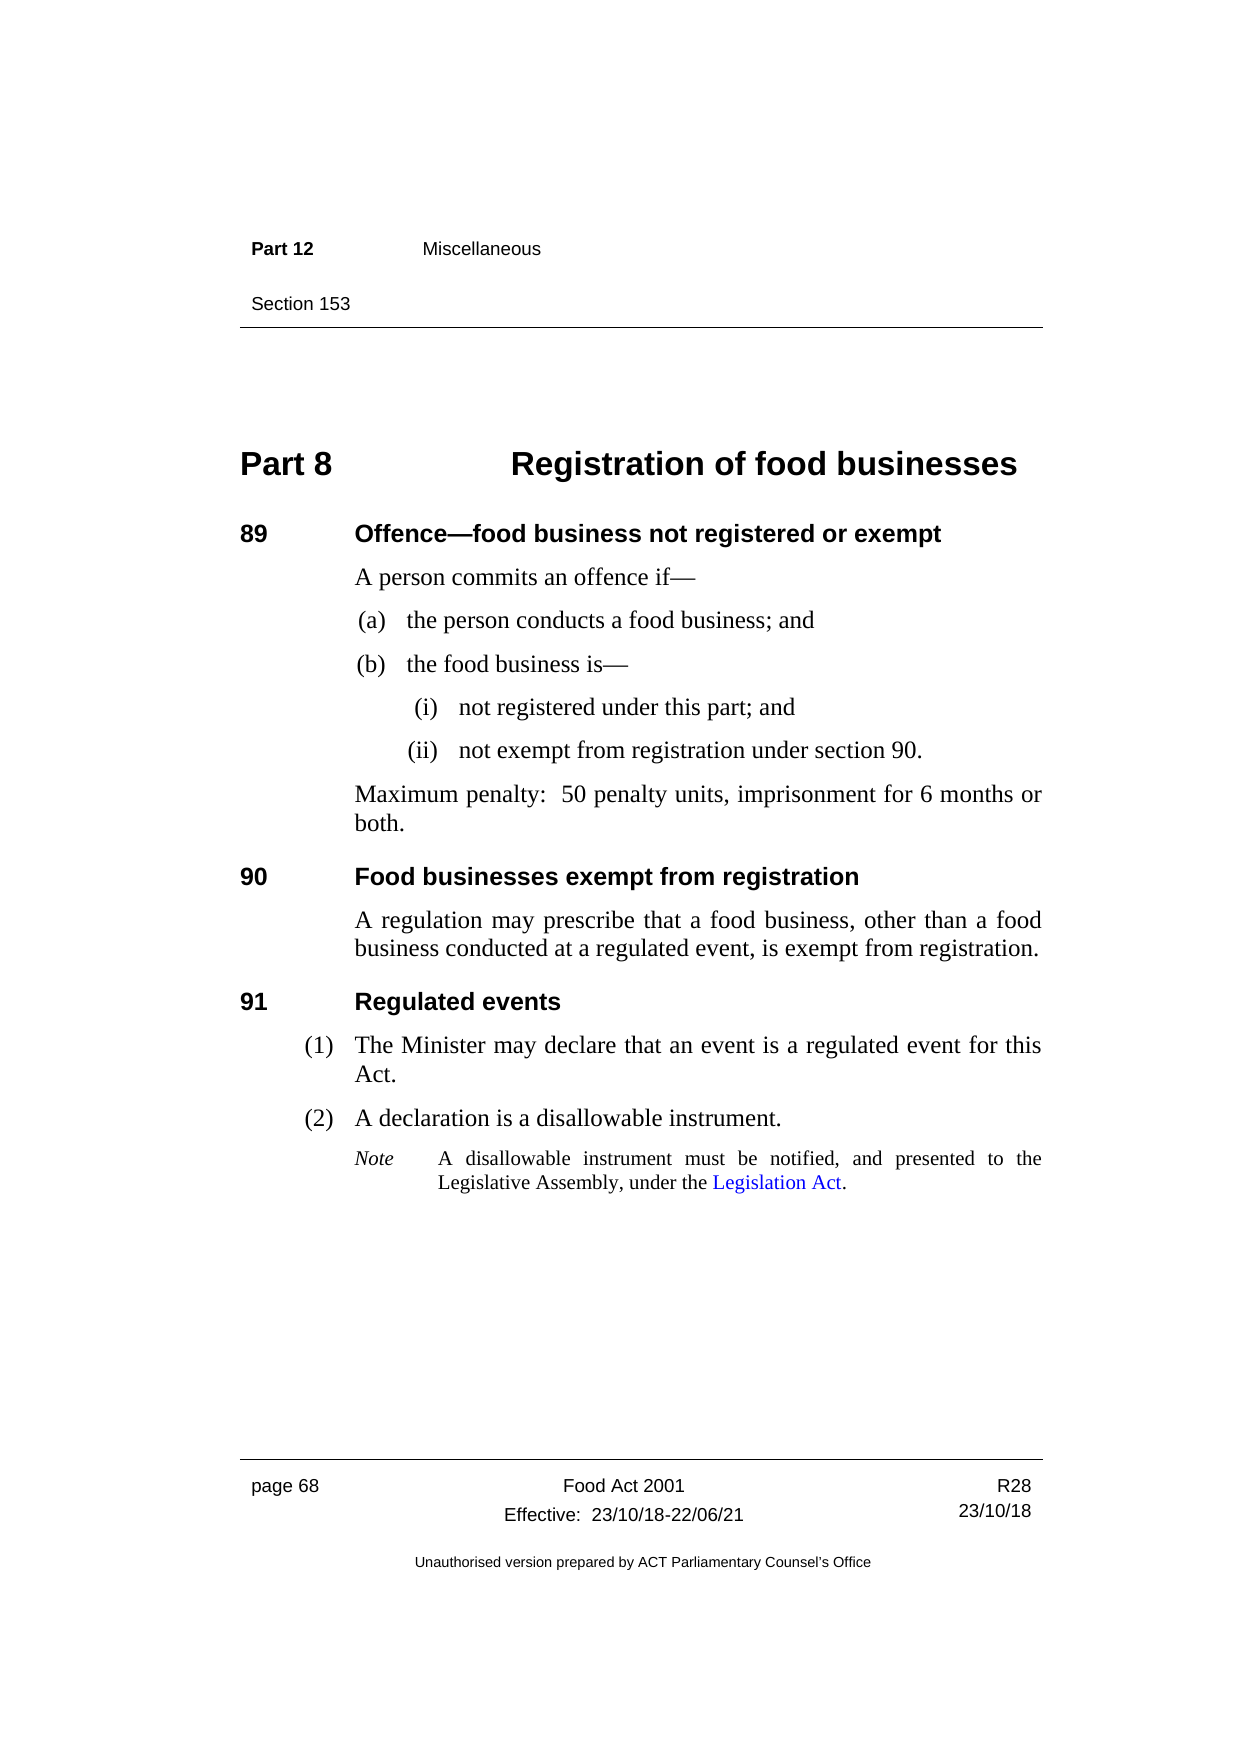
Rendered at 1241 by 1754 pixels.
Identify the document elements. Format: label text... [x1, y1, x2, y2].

text (i) not registered under this part; and [240, 692, 1042, 721]
text (b) the food business is— [240, 649, 1042, 678]
text (ii) not exempt from registration under section 90. [240, 736, 1042, 764]
text 89 Offence—food business not registered or exempt [240, 519, 1042, 548]
text 91 Regulated events [240, 987, 1042, 1016]
text Part 8 Registration of food businesses [240, 443, 1042, 482]
text 90 Food businesses exempt from registration [240, 861, 1042, 890]
text Note A disallowable instrument must be notified, and presented to the Legislative Assembly, under the Legislation Act. [354, 1146, 1042, 1194]
text Maximum penalty: 50 penalty units, imprisonment for 6 months or both. [354, 779, 1042, 836]
text A person commits an offence if— [240, 562, 1042, 591]
text A regulation may prescribe that a food business, other than a food business conducted at a regulated event, is exempt from registration. [240, 905, 1042, 962]
text (1) The Minister may declare that an event is a regulated event for this Act. [240, 1031, 1042, 1088]
text (2) A declaration is a disallowable instrument. [240, 1103, 1042, 1131]
text (a) the person conducts a food business; and [240, 606, 1042, 634]
